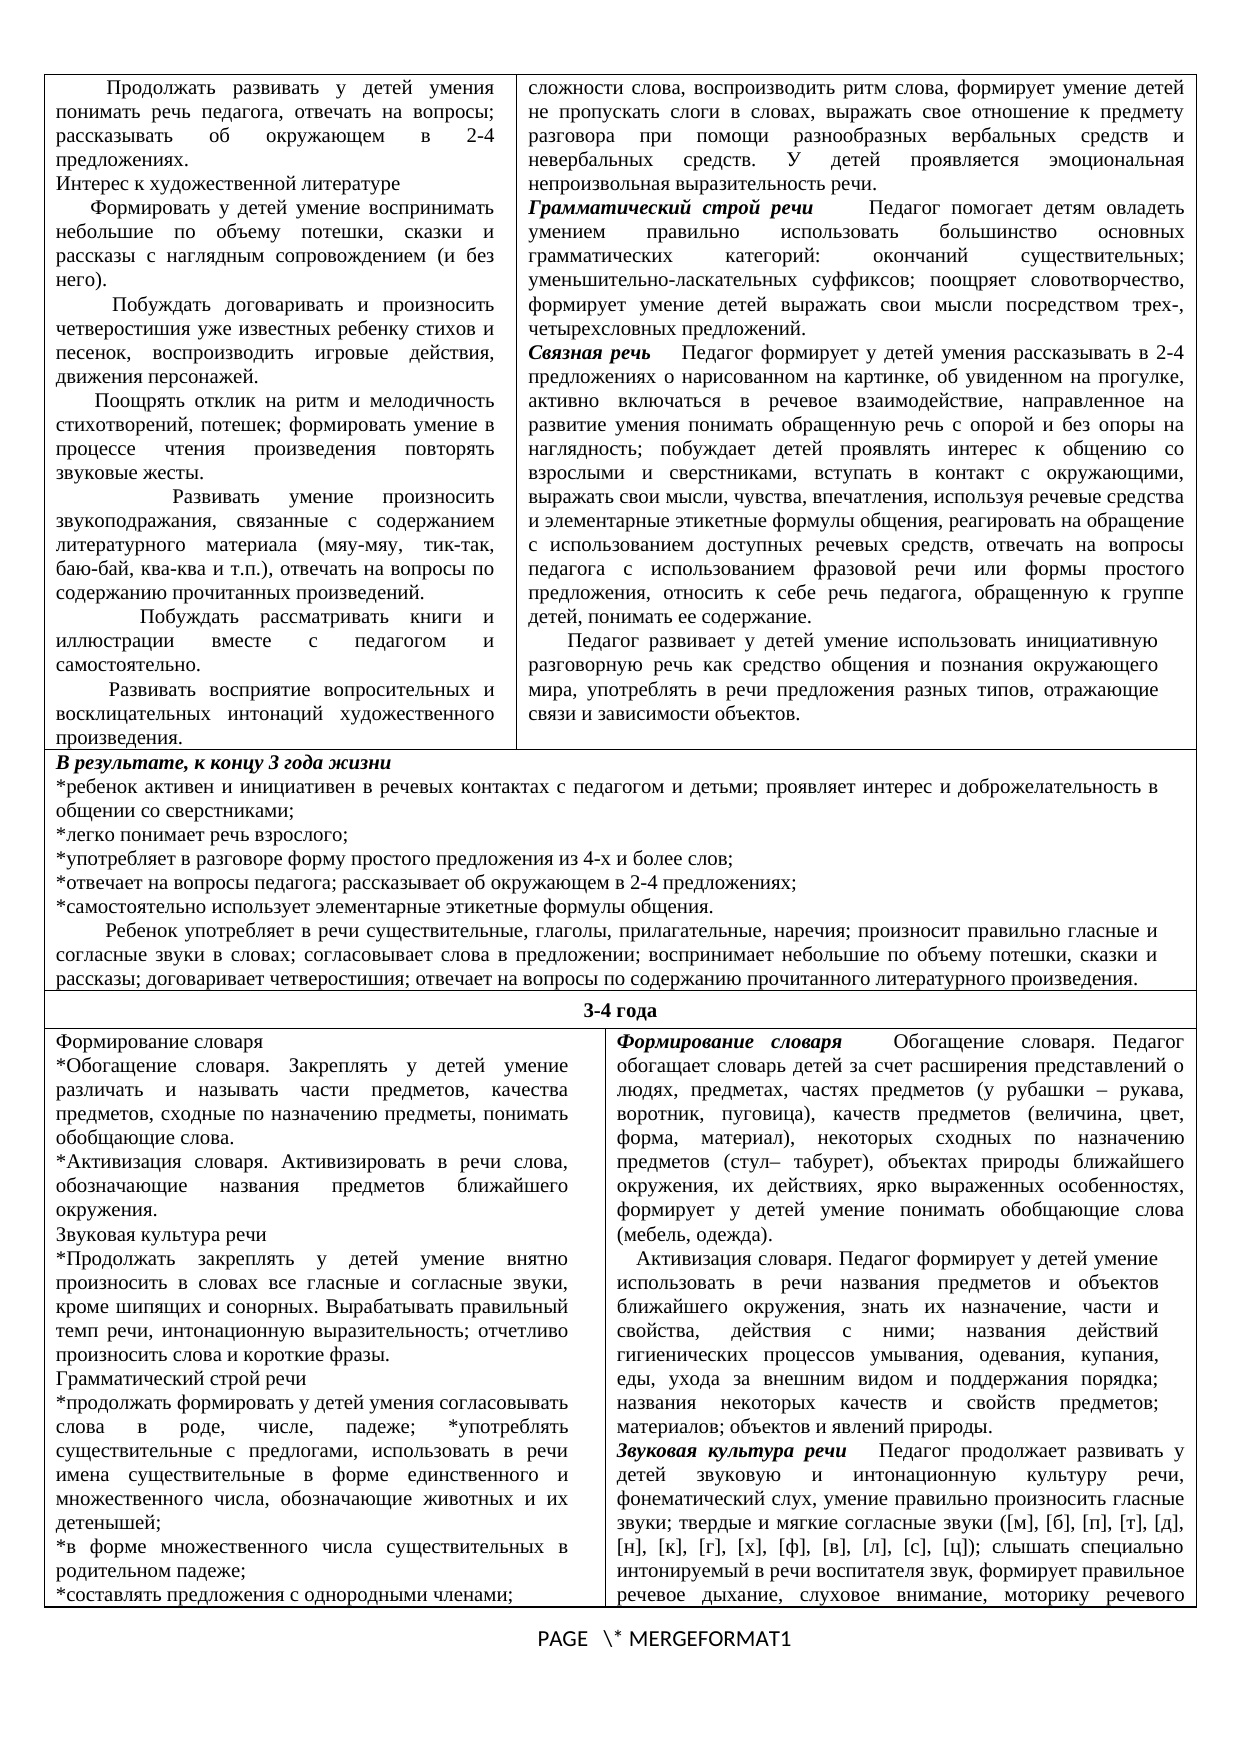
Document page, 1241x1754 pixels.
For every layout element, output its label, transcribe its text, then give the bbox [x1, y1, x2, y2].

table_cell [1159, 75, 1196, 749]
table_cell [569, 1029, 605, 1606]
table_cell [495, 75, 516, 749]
table_cell 3-4 года [45, 991, 1196, 1028]
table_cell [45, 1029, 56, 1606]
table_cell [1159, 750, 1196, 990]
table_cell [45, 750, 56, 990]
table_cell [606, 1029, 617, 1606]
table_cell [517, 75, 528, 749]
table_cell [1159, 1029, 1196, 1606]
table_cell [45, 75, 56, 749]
